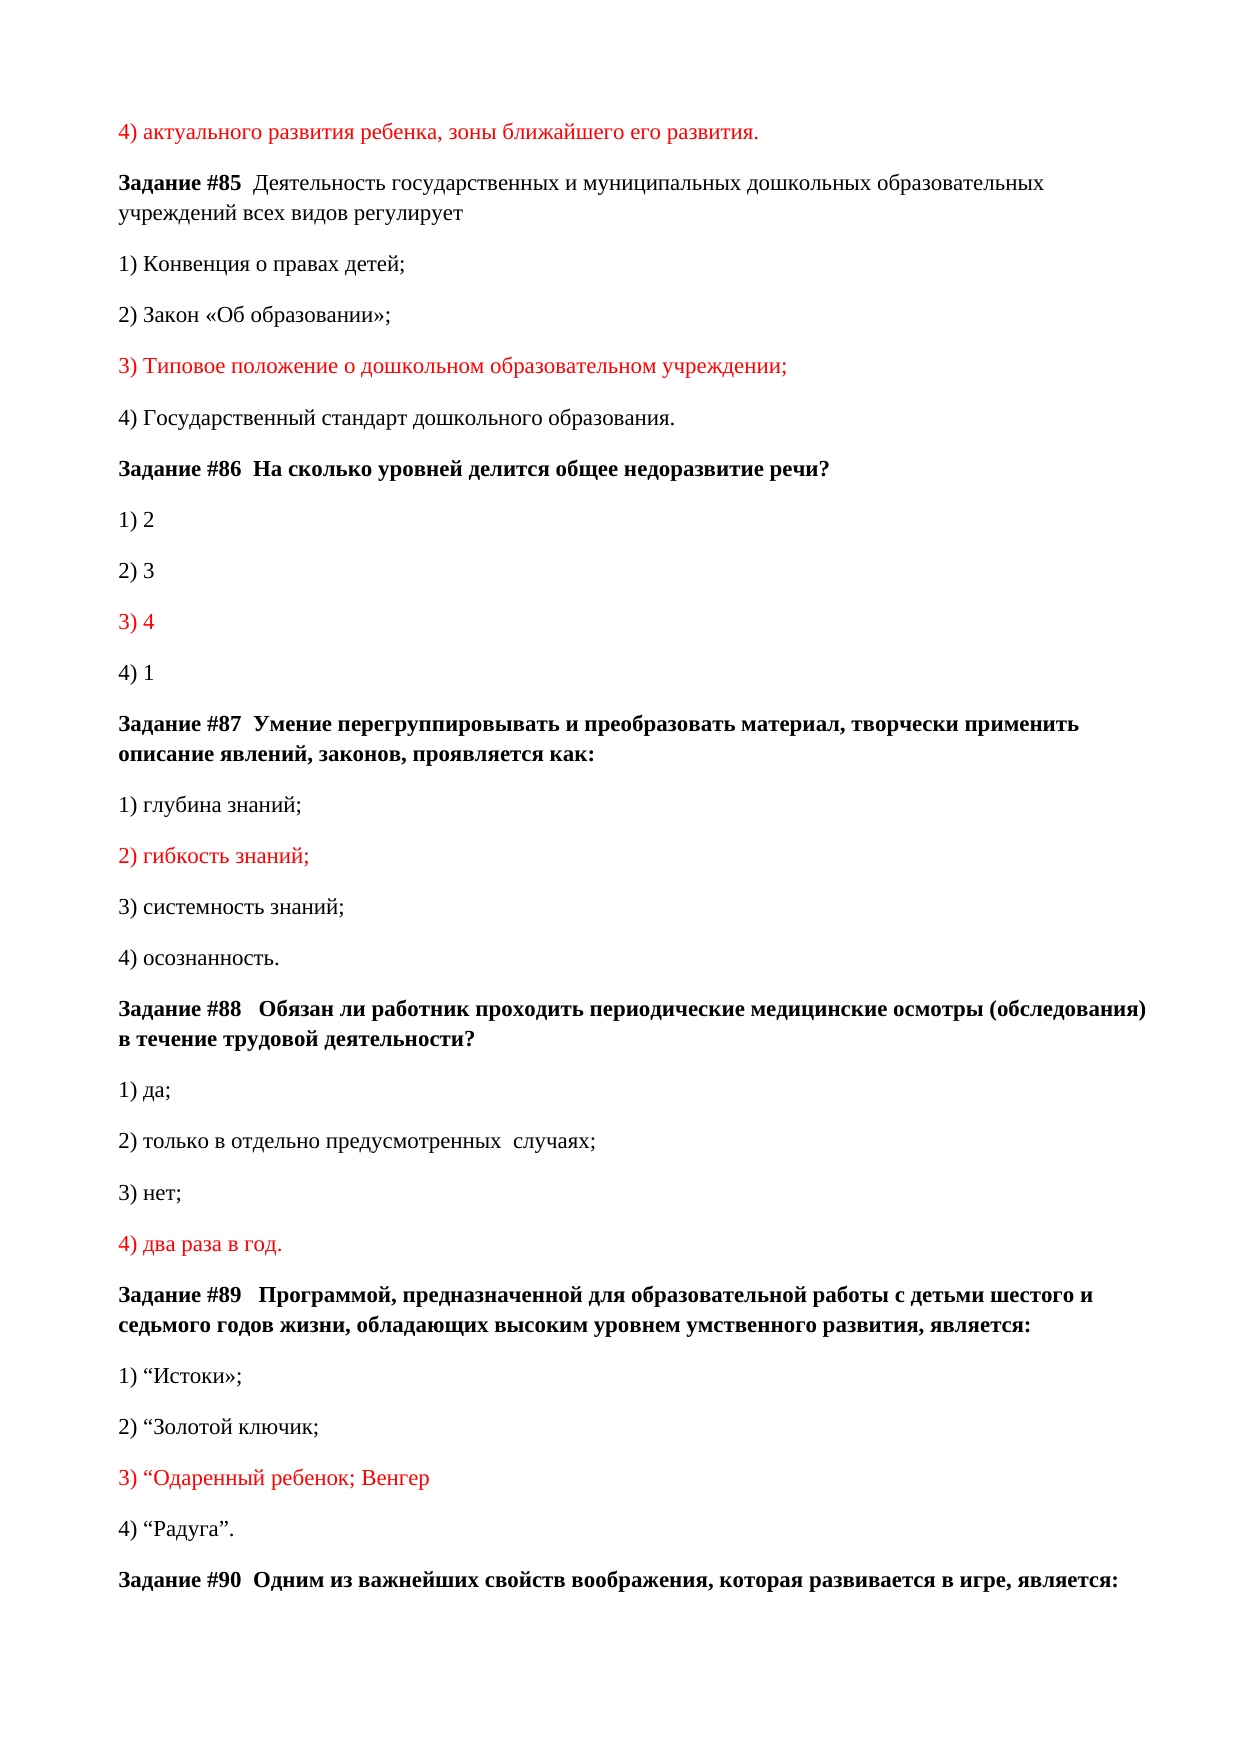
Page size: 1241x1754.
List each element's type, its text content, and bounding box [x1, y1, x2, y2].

text Задание #90 Одним из важнейших свойств воображения, которая развивается в игре, является: [118, 1566, 1152, 1592]
text 2) “Золотой ключик; [118, 1413, 1152, 1439]
text Задание #89 Программой, предназначенной для образовательной работы с детьми шестого и седьмого годов жизни, обладающих высоким уровнем умственного развития, является: [118, 1281, 1152, 1337]
text 4) “Радуга”. [118, 1515, 1152, 1541]
text Задание #88 Обязан ли работник проходить периодические медицинские осмотры (обследования) в течение трудовой деятельности? [118, 995, 1152, 1052]
text 1) 2 [118, 506, 1152, 532]
text 3) нет; [118, 1178, 1152, 1205]
text 1) Конвенция о правах детей; [118, 250, 1152, 277]
text Задание #87 Умение перегруппировывать и преобразовать материал, творчески применить описание явлений, законов, проявляется как: [118, 710, 1152, 766]
text Задание #86 На сколько уровней делится общее недоразвитие речи? [118, 454, 1152, 481]
text Задание #85 Деятельность государственных и муниципальных дошкольных образовательных учреждений всех видов регулирует [118, 169, 1152, 226]
text 1) “Истоки»; [118, 1362, 1152, 1388]
text 4) 1 [118, 659, 1152, 685]
text 2) гибкость знаний; [118, 842, 1152, 868]
text 3) 4 [118, 608, 1152, 634]
text 4) актуального развития ребенка, зоны ближайшего его развития. [118, 118, 1152, 144]
text 2) 3 [118, 557, 1152, 583]
text 1) глубина знаний; [118, 791, 1152, 817]
text 3) системность знаний; [118, 893, 1152, 919]
text 4) Государственный стандарт дошкольного образования. [118, 403, 1152, 430]
text 4) два раза в год. [118, 1229, 1152, 1256]
text 1) да; [118, 1076, 1152, 1103]
text 2) только в отдельно предусмотренных случаях; [118, 1127, 1152, 1154]
text 3) Типовое положение о дошкольном образовательном учреждении; [118, 352, 1152, 379]
text 2) Закон «Об образовании»; [118, 301, 1152, 328]
text 3) “Одаренный ребенок; Венгер [118, 1464, 1152, 1490]
text 4) осознанность. [118, 944, 1152, 971]
